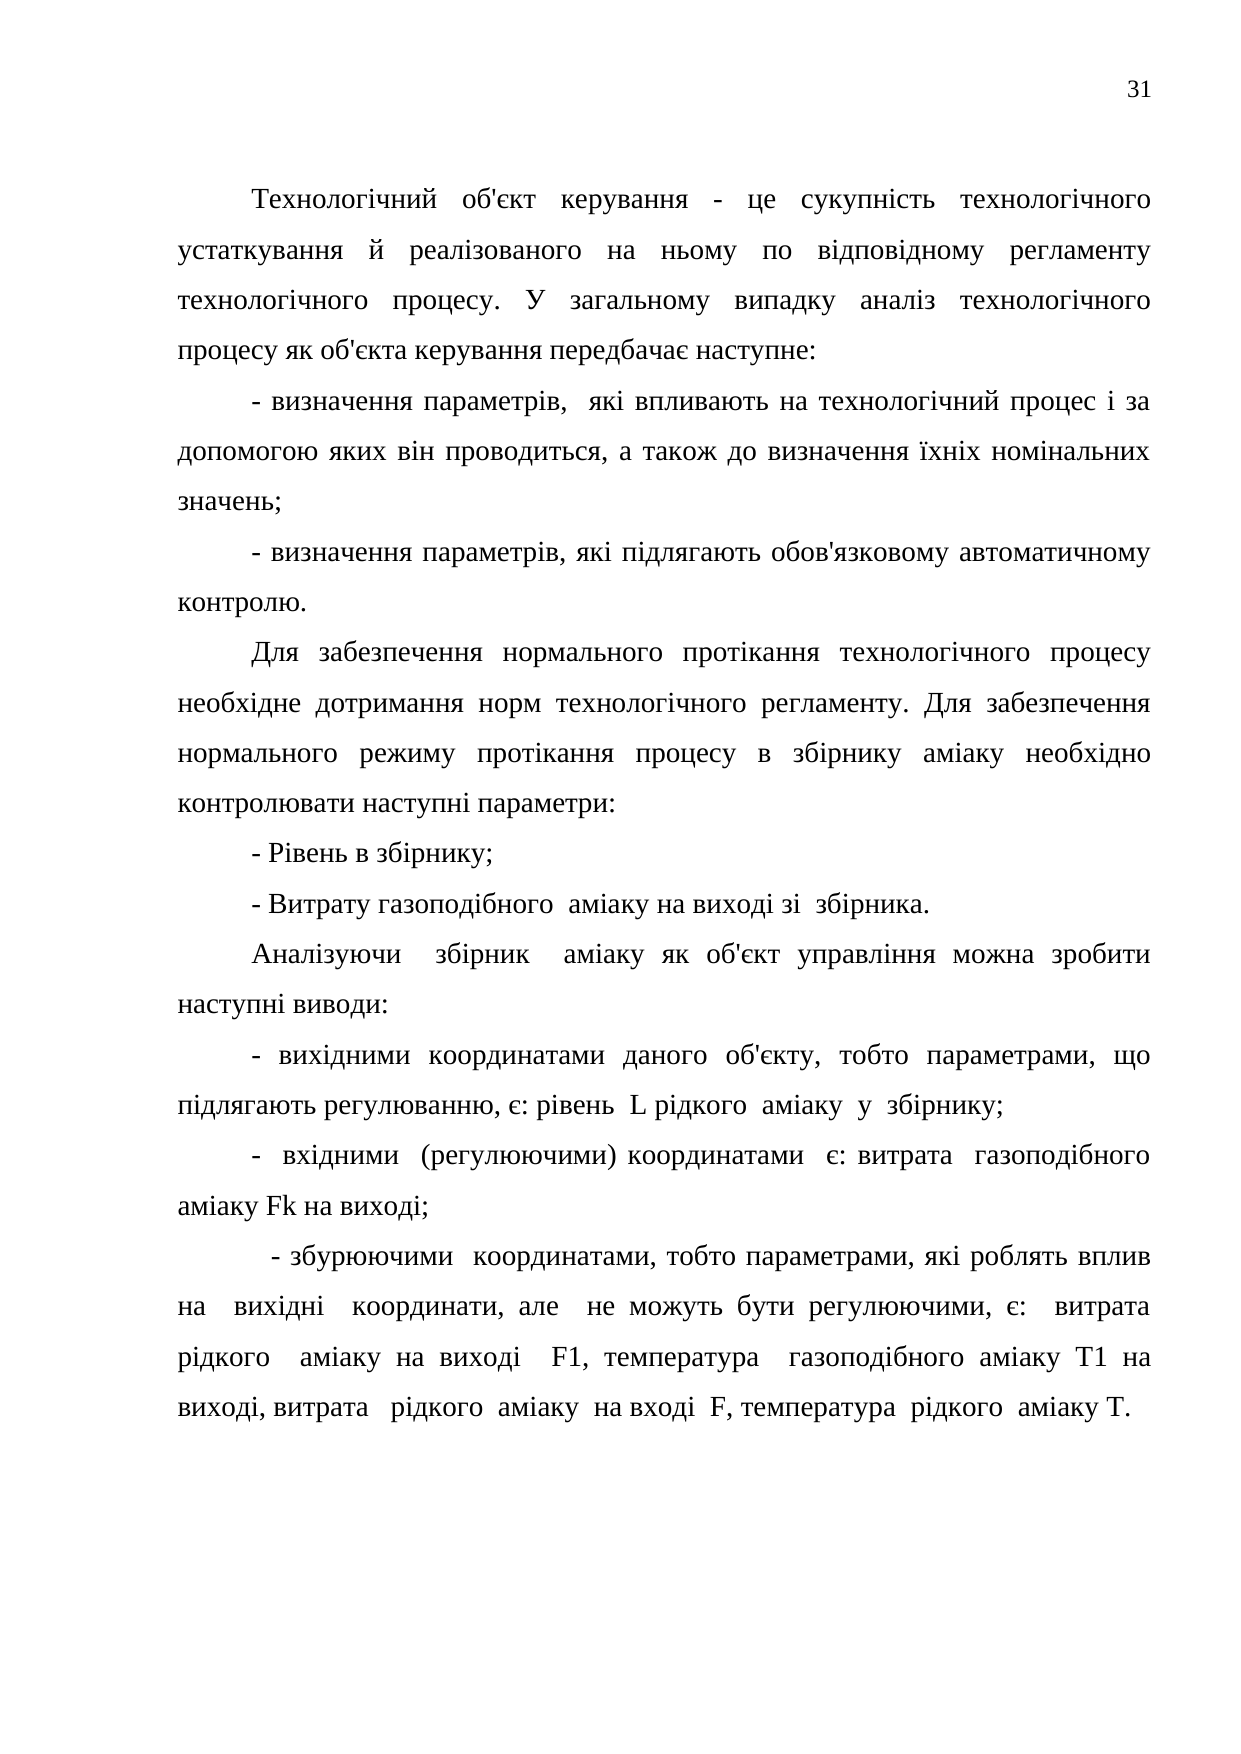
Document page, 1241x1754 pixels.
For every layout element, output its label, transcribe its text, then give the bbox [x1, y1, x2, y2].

text Для забезпечення нормального протікання технологічного процесу необхідне дотримання норм технологічного регламенту. Для забезпечення нормального режиму протікання процесу в збірнику аміаку необхідно контролювати наступні параметри: [177, 634, 1152, 819]
text - вихідними координатами даного об'єкту, тобто параметрами, що підлягають регулюванню, є: рівень L рідкого аміаку у збірнику; [177, 1037, 1152, 1121]
text Аналізуючи збірник аміаку як об'єкт управління можна зробити наступні виводи: [177, 936, 1152, 1020]
text - визначення параметрів, які підлягають обов'язковому автоматичному контролю. [177, 534, 1152, 618]
text - Витрату газоподібного аміаку на виході зі збірника. [177, 886, 1152, 919]
text - визначення параметрів, які впливають на технологічний процес і за допомогою яких він проводиться, а також до визначення їхніх номінальних значень; [177, 383, 1152, 517]
text Технологічний об'єкт керування - це сукупність технологічного устаткування й реалізованого на ньому по відповідному регламенту технологічного процесу. У загальному випадку аналіз технологічного процесу як об'єкта керування передбачає наступне: [177, 182, 1152, 366]
text - Рівень в збірнику; [177, 836, 1152, 869]
text - вхідними (регулюючими) координатами є: витрата газоподібного аміаку Fk на виході; [177, 1137, 1152, 1221]
text - збурюючими координатами, тобто параметрами, які роблять вплив на вихідні координати, але не можуть бути регулюючими, є: витрата рідкого аміаку на виході F1, температура газоподібного аміаку Т1 на виході, витрата рідкого аміаку на вході F, температура рідкого аміаку Т. [177, 1238, 1152, 1423]
